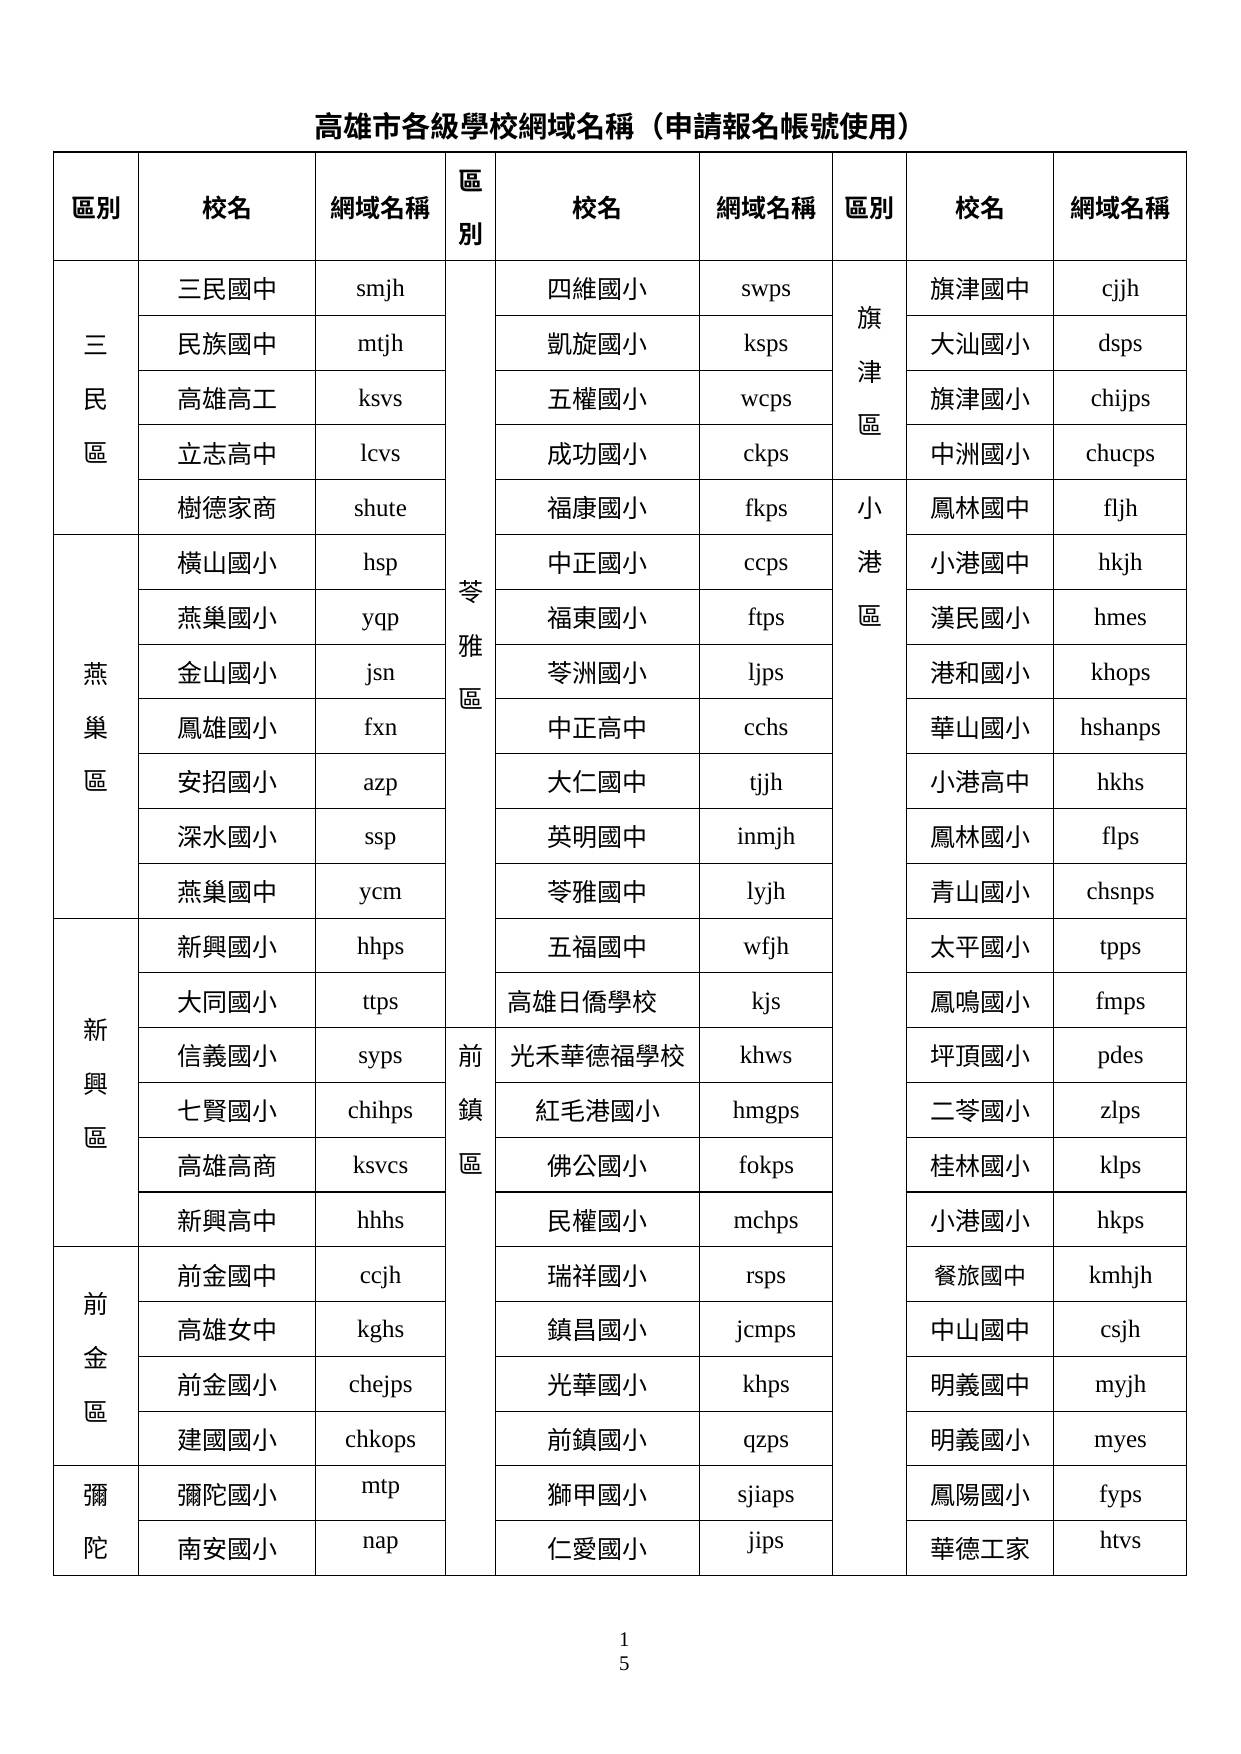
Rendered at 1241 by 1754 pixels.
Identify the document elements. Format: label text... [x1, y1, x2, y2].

table_cell hsp [316, 535, 445, 589]
table_cell 華德工家 [907, 1521, 1053, 1575]
table_cell ycm [316, 864, 445, 917]
table_cell ccps [700, 535, 832, 589]
table_cell wfjh [700, 919, 832, 972]
table_cell hkhs [1054, 754, 1186, 808]
table_cell 獅甲國小 [496, 1466, 699, 1520]
table_cell ljps [700, 645, 832, 698]
table_cell rsps [700, 1247, 832, 1301]
table_cell hhhs [316, 1193, 445, 1246]
table_cell 中正高中 [496, 699, 699, 753]
table_cell lyjh [700, 864, 832, 917]
table_cell khps [700, 1357, 832, 1411]
table_cell ksvcs [316, 1138, 445, 1191]
table_cell kjs [700, 973, 832, 1027]
table_cell csjh [1054, 1302, 1186, 1356]
table_cell 七賢國小 [139, 1083, 315, 1137]
table_cell 青山國小 [907, 864, 1053, 917]
table_cell ttps [316, 973, 445, 1027]
table_cell 前 金 區 [54, 1247, 138, 1465]
table_cell 大同國小 [139, 973, 315, 1027]
table_cell 高雄女中 [139, 1302, 315, 1356]
table_cell myjh [1054, 1357, 1186, 1411]
table_cell 福康國小 [496, 480, 699, 534]
table_cell 旗津國中 [907, 261, 1053, 315]
table_cell 瑞祥國小 [496, 1247, 699, 1301]
table_cell inmjh [700, 809, 832, 863]
table_cell 小港國中 [907, 535, 1053, 589]
table_cell chihps [316, 1083, 445, 1137]
table_cell hmes [1054, 590, 1186, 643]
table_cell 英明國中 [496, 809, 699, 863]
table_cell 橫山國小 [139, 535, 315, 589]
table_cell 福東國小 [496, 590, 699, 643]
table_cell 光禾華德福學校 [496, 1028, 699, 1082]
table_cell 前 鎮 區 [446, 1028, 495, 1575]
table_cell 佛公國小 [496, 1138, 699, 1191]
table_cell 前鎮國小 [496, 1412, 699, 1465]
table_cell 高雄高工 [139, 371, 315, 424]
table_cell khws [700, 1028, 832, 1082]
table_cell mtjh [316, 316, 445, 369]
table_cell 前金國中 [139, 1247, 315, 1301]
table_cell 前金國小 [139, 1357, 315, 1411]
table_cell yqp [316, 590, 445, 643]
table_cell myes [1054, 1412, 1186, 1465]
table_cell 旗津國小 [907, 371, 1053, 424]
table_cell 燕 巢 區 [54, 535, 138, 917]
table_cell 光華國小 [496, 1357, 699, 1411]
table_cell 小港高中 [907, 754, 1053, 808]
table_header 網域名稱 [316, 153, 445, 260]
table_cell 新 興 區 [54, 919, 138, 1246]
table_cell mtp [316, 1466, 445, 1520]
table_header 網域名稱 [1054, 153, 1186, 260]
table_cell fokps [700, 1138, 832, 1191]
table_cell 高雄日僑學校 [496, 973, 699, 1027]
table_cell sjiaps [700, 1466, 832, 1520]
table_cell 華山國小 [907, 699, 1053, 753]
table_cell azp [316, 754, 445, 808]
table_cell ckps [700, 425, 832, 479]
table_cell 彌 陀 區 [54, 1466, 138, 1575]
table_cell 高雄高商 [139, 1138, 315, 1191]
table_cell 新興高中 [139, 1193, 315, 1246]
table_cell 五權國小 [496, 371, 699, 424]
table_cell syps [316, 1028, 445, 1082]
text 高雄市各級學校網域名稱（申請報名帳號使用） [118, 98, 1122, 151]
table_cell chsnps [1054, 864, 1186, 917]
table_cell 五福國中 [496, 919, 699, 972]
table_cell 苓 雅 區 [446, 261, 495, 1027]
table_cell qzps [700, 1412, 832, 1465]
table_cell kghs [316, 1302, 445, 1356]
table_cell 港和國小 [907, 645, 1053, 698]
table_cell ksvs [316, 371, 445, 424]
table_cell chejps [316, 1357, 445, 1411]
table_cell 四維國小 [496, 261, 699, 315]
table_cell 鳳陽國小 [907, 1466, 1053, 1520]
table_header 校名 [496, 153, 699, 260]
table_cell 苓雅國中 [496, 864, 699, 917]
table_cell 大汕國小 [907, 316, 1053, 369]
table_cell 深水國小 [139, 809, 315, 863]
table_cell 中正國小 [496, 535, 699, 589]
table_cell 樹德家商 [139, 480, 315, 534]
table_cell hmgps [700, 1083, 832, 1137]
table_cell chucps [1054, 425, 1186, 479]
table_cell 明義國小 [907, 1412, 1053, 1465]
table_cell chijps [1054, 371, 1186, 424]
table_cell 坪頂國小 [907, 1028, 1053, 1082]
table_cell 餐旅國中 [907, 1247, 1053, 1301]
table_cell 信義國小 [139, 1028, 315, 1082]
table_cell 三民國中 [139, 261, 315, 315]
table_cell nap [316, 1521, 445, 1575]
table_cell htvs [1054, 1521, 1186, 1575]
table_cell fmps [1054, 973, 1186, 1027]
table_header 區別 [833, 153, 906, 260]
table_cell 中洲國小 [907, 425, 1053, 479]
table_cell jsn [316, 645, 445, 698]
table_header 校名 [139, 153, 315, 260]
table_cell 漢民國小 [907, 590, 1053, 643]
table_cell 仁愛國小 [496, 1521, 699, 1575]
table_cell ftps [700, 590, 832, 643]
table_cell lcvs [316, 425, 445, 479]
table_cell 明義國中 [907, 1357, 1053, 1411]
table_header 區別 [54, 153, 138, 260]
table_cell 燕巢國小 [139, 590, 315, 643]
table_cell 安招國小 [139, 754, 315, 808]
table_cell khops [1054, 645, 1186, 698]
table_cell 建國國小 [139, 1412, 315, 1465]
table_cell 大仁國中 [496, 754, 699, 808]
table_cell 鳳雄國小 [139, 699, 315, 753]
table_cell mchps [700, 1193, 832, 1246]
table_cell 新興國小 [139, 919, 315, 972]
table_cell ssp [316, 809, 445, 863]
table_cell 太平國小 [907, 919, 1053, 972]
table_cell 鳳鳴國小 [907, 973, 1053, 1027]
table_cell ccjh [316, 1247, 445, 1301]
table_cell shute [316, 480, 445, 534]
table_cell hkjh [1054, 535, 1186, 589]
table_cell tpps [1054, 919, 1186, 972]
table_cell 民權國小 [496, 1193, 699, 1246]
table_cell 苓洲國小 [496, 645, 699, 698]
table_cell kmhjh [1054, 1247, 1186, 1301]
table_cell fkps [700, 480, 832, 534]
table_header 校名 [907, 153, 1053, 260]
table_cell tjjh [700, 754, 832, 808]
table_cell 燕巢國中 [139, 864, 315, 917]
table_cell fxn [316, 699, 445, 753]
table_cell 三 民 區 [54, 261, 138, 534]
table_cell cchs [700, 699, 832, 753]
table_cell 小港國小 [907, 1193, 1053, 1246]
table_cell 中山國中 [907, 1302, 1053, 1356]
table_cell cjjh [1054, 261, 1186, 315]
table_cell 桂林國小 [907, 1138, 1053, 1191]
table_cell 民族國中 [139, 316, 315, 369]
table_cell 鎮昌國小 [496, 1302, 699, 1356]
table_cell pdes [1054, 1028, 1186, 1082]
table_cell ksps [700, 316, 832, 369]
table_cell 金山國小 [139, 645, 315, 698]
table_cell hhps [316, 919, 445, 972]
table_cell jips [700, 1521, 832, 1575]
table_cell hkps [1054, 1193, 1186, 1246]
table_cell wcps [700, 371, 832, 424]
table_cell hshanps [1054, 699, 1186, 753]
table_cell jcmps [700, 1302, 832, 1356]
table_cell fyps [1054, 1466, 1186, 1520]
table_cell 南安國小 [139, 1521, 315, 1575]
table_cell klps [1054, 1138, 1186, 1191]
table_cell swps [700, 261, 832, 315]
table_header 區別 [446, 153, 495, 260]
table_cell 鳳林國中 [907, 480, 1053, 534]
table_cell dsps [1054, 316, 1186, 369]
table_cell 小 港 區 [833, 480, 906, 1575]
table_cell fljh [1054, 480, 1186, 534]
table_cell 鳳林國小 [907, 809, 1053, 863]
table_cell 立志高中 [139, 425, 315, 479]
table_header 網域名稱 [700, 153, 832, 260]
table_cell smjh [316, 261, 445, 315]
table_cell chkops [316, 1412, 445, 1465]
table_cell 紅毛港國小 [496, 1083, 699, 1137]
table_cell 旗 津 區 [833, 261, 906, 479]
table_cell 二苓國小 [907, 1083, 1053, 1137]
table_cell 凱旋國小 [496, 316, 699, 369]
table_cell 成功國小 [496, 425, 699, 479]
table_cell 彌陀國小 [139, 1466, 315, 1520]
table_cell flps [1054, 809, 1186, 863]
table_cell zlps [1054, 1083, 1186, 1137]
